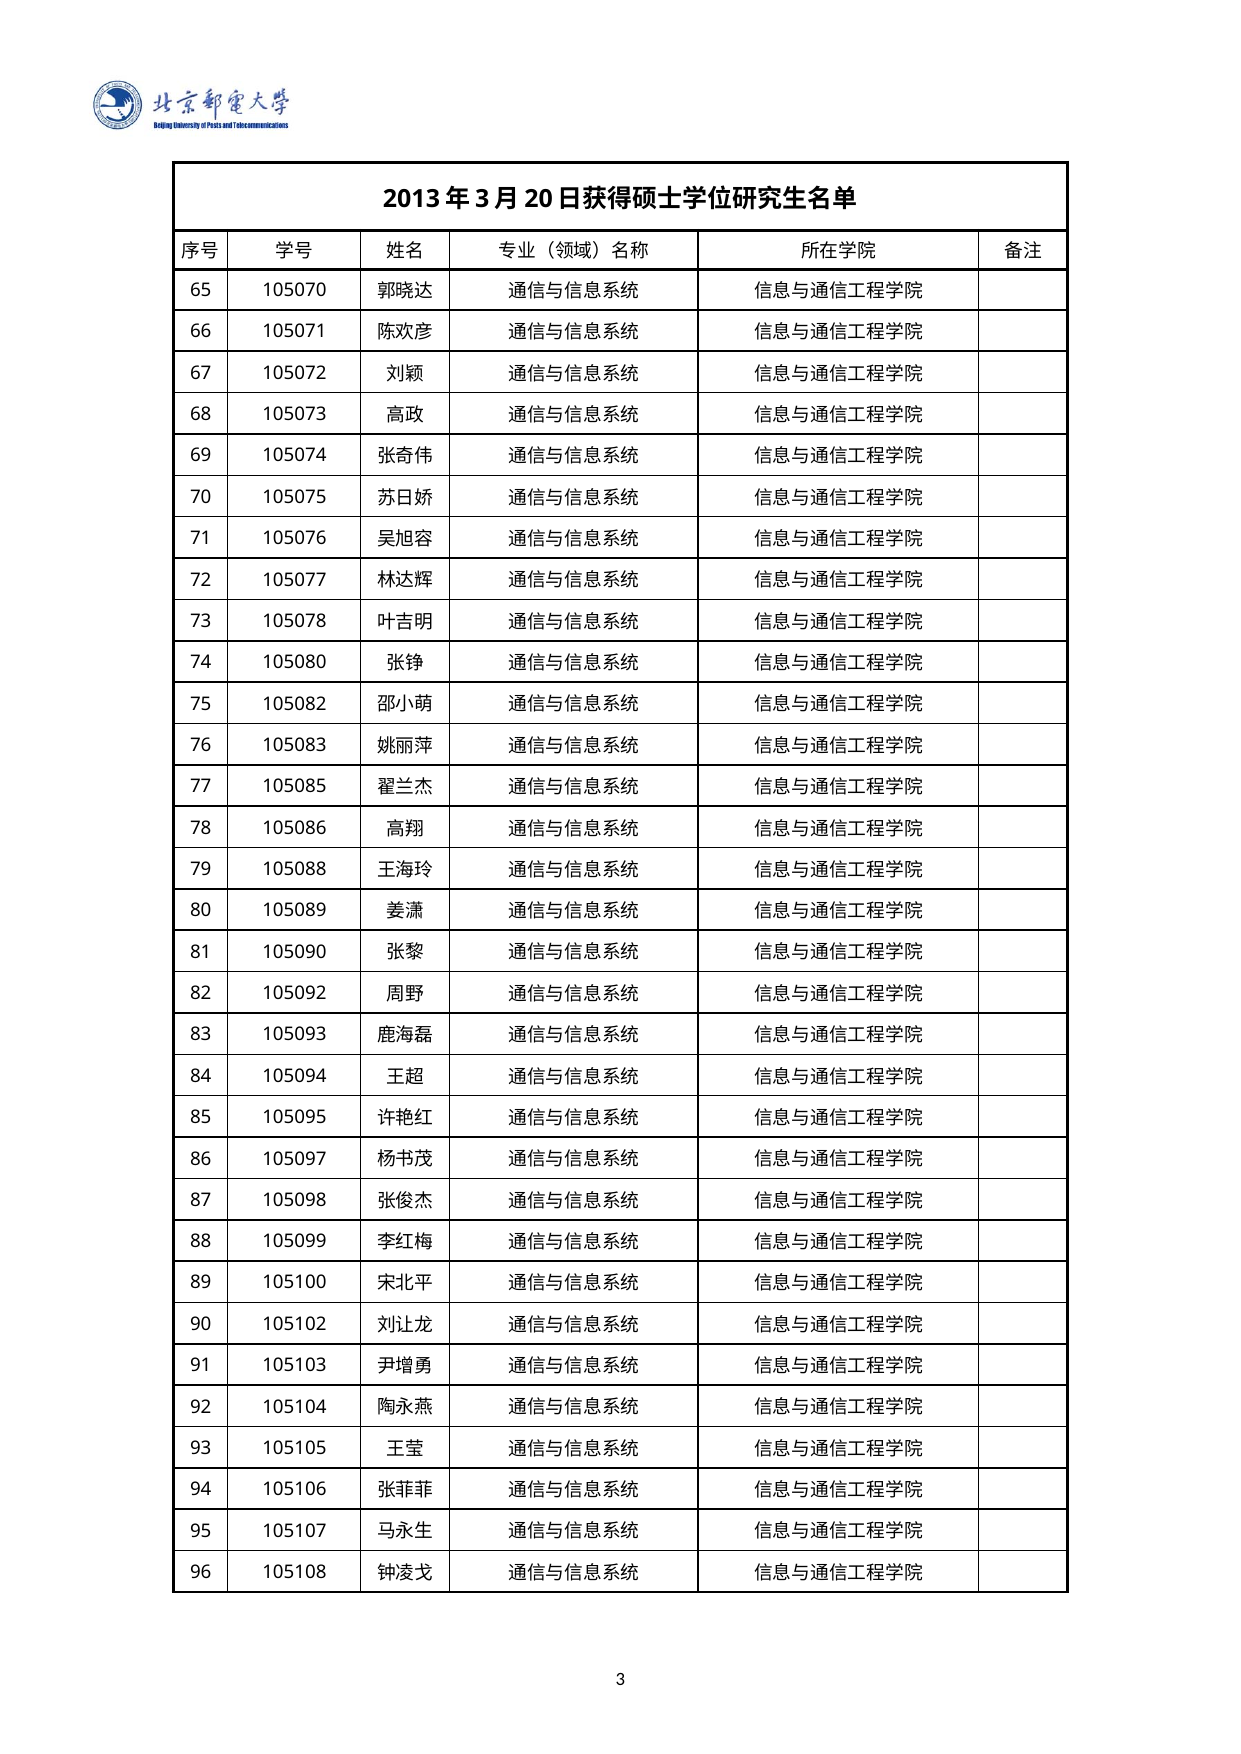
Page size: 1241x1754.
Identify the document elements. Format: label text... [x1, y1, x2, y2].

table_cell 通信与信息系统 [450, 1469, 697, 1508]
table_cell 81 [175, 931, 227, 971]
table_cell 信息与通信工程学院 [699, 1427, 978, 1467]
table_cell 王超 [361, 1055, 449, 1095]
table_cell [979, 1179, 1066, 1219]
table_cell 通信与信息系统 [450, 890, 697, 929]
table_cell 信息与通信工程学院 [699, 271, 978, 309]
table_cell [979, 352, 1066, 392]
table_cell 73 [175, 600, 227, 640]
table_cell 通信与信息系统 [450, 931, 697, 971]
table_cell [979, 972, 1066, 1012]
table_cell 72 [175, 559, 227, 598]
table_cell 105094 [228, 1055, 360, 1095]
table_cell 79 [175, 848, 227, 888]
table_cell 通信与信息系统 [450, 724, 697, 764]
table_cell 刘让龙 [361, 1303, 449, 1343]
table_cell 信息与通信工程学院 [699, 517, 978, 557]
table_cell 信息与通信工程学院 [699, 393, 978, 433]
table_cell 信息与通信工程学院 [699, 642, 978, 681]
table_cell 通信与信息系统 [450, 1221, 697, 1260]
table_cell 83 [175, 1014, 227, 1053]
table_cell 105106 [228, 1469, 360, 1508]
table_cell 105080 [228, 642, 360, 681]
table_cell 信息与通信工程学院 [699, 807, 978, 847]
table_cell 105088 [228, 848, 360, 888]
table_cell 鹿海磊 [361, 1014, 449, 1053]
table_cell 张俊杰 [361, 1179, 449, 1219]
table_cell 105073 [228, 393, 360, 433]
table_cell 69 [175, 435, 227, 474]
table_cell 宋北平 [361, 1262, 449, 1302]
table_cell 通信与信息系统 [450, 393, 697, 433]
table_cell [979, 1096, 1066, 1136]
table_cell 105093 [228, 1014, 360, 1053]
table_cell [979, 642, 1066, 681]
table_cell [979, 476, 1066, 516]
table_cell [979, 1262, 1066, 1302]
table_cell 通信与信息系统 [450, 1014, 697, 1053]
table_cell [979, 559, 1066, 598]
table_cell 信息与通信工程学院 [699, 559, 978, 598]
table_cell 105076 [228, 517, 360, 557]
table_cell 105100 [228, 1262, 360, 1302]
table_cell [979, 1469, 1066, 1508]
table_cell 105105 [228, 1427, 360, 1467]
table_cell 张菲菲 [361, 1469, 449, 1508]
table_cell 备注 [979, 232, 1066, 268]
table_cell 通信与信息系统 [450, 1551, 697, 1591]
table_cell 王莹 [361, 1427, 449, 1467]
table_cell 通信与信息系统 [450, 311, 697, 350]
table_cell 105099 [228, 1221, 360, 1260]
table_cell 88 [175, 1221, 227, 1260]
table_cell 84 [175, 1055, 227, 1095]
table_cell [979, 724, 1066, 764]
table_cell 学号 [228, 232, 360, 268]
table_cell 78 [175, 807, 227, 847]
table_cell 通信与信息系统 [450, 1138, 697, 1177]
table_cell [979, 1221, 1066, 1260]
table_cell [979, 1055, 1066, 1095]
table_cell 89 [175, 1262, 227, 1302]
table_cell 王海玲 [361, 848, 449, 888]
table_cell 105098 [228, 1179, 360, 1219]
table_cell 郭晓达 [361, 271, 449, 309]
table_cell 65 [175, 271, 227, 309]
table_cell 105075 [228, 476, 360, 516]
table_cell 信息与通信工程学院 [699, 600, 978, 640]
table_cell [979, 848, 1066, 888]
table_cell [979, 766, 1066, 805]
table_cell 信息与通信工程学院 [699, 972, 978, 1012]
table_cell 93 [175, 1427, 227, 1467]
table_cell 信息与通信工程学院 [699, 931, 978, 971]
table_cell 信息与通信工程学院 [699, 890, 978, 929]
table_cell 通信与信息系统 [450, 1303, 697, 1343]
table_cell 高翔 [361, 807, 449, 847]
table_cell 周野 [361, 972, 449, 1012]
table_cell 通信与信息系统 [450, 1262, 697, 1302]
table_cell 苏日娇 [361, 476, 449, 516]
table_cell 专业（领域）名称 [450, 232, 697, 268]
table_cell 邵小萌 [361, 683, 449, 723]
table_header 2013年3月20日获得硕士学位研究生名单 [175, 164, 1066, 229]
table_cell 信息与通信工程学院 [699, 1221, 978, 1260]
table_cell 通信与信息系统 [450, 1427, 697, 1467]
table_cell [979, 1551, 1066, 1591]
table_cell 105092 [228, 972, 360, 1012]
table_cell 信息与通信工程学院 [699, 724, 978, 764]
table_cell [979, 393, 1066, 433]
table_cell 68 [175, 393, 227, 433]
table_cell 刘颖 [361, 352, 449, 392]
table_cell [979, 1138, 1066, 1177]
table_cell 杨书茂 [361, 1138, 449, 1177]
table_cell 105108 [228, 1551, 360, 1591]
table_cell 通信与信息系统 [450, 1345, 697, 1384]
table_cell 66 [175, 311, 227, 350]
table_cell 105078 [228, 600, 360, 640]
table_cell 86 [175, 1138, 227, 1177]
table_cell 80 [175, 890, 227, 929]
table_cell 90 [175, 1303, 227, 1343]
table_cell [979, 311, 1066, 350]
table_cell 信息与通信工程学院 [699, 1469, 978, 1508]
table_cell 通信与信息系统 [450, 766, 697, 805]
table_cell 所在学院 [699, 232, 978, 268]
table_cell [979, 807, 1066, 847]
table_cell 信息与通信工程学院 [699, 311, 978, 350]
table_cell 信息与通信工程学院 [699, 848, 978, 888]
table_cell [979, 600, 1066, 640]
table_cell 信息与通信工程学院 [699, 1386, 978, 1426]
table_cell 75 [175, 683, 227, 723]
table_cell 翟兰杰 [361, 766, 449, 805]
table_cell 通信与信息系统 [450, 683, 697, 723]
table_cell 通信与信息系统 [450, 1055, 697, 1095]
table_cell 张黎 [361, 931, 449, 971]
table_cell 通信与信息系统 [450, 972, 697, 1012]
table_cell 信息与通信工程学院 [699, 435, 978, 474]
table_cell [979, 1427, 1066, 1467]
table_cell 吴旭容 [361, 517, 449, 557]
table_cell 通信与信息系统 [450, 517, 697, 557]
table_cell 76 [175, 724, 227, 764]
table_cell 信息与通信工程学院 [699, 1303, 978, 1343]
table_cell 通信与信息系统 [450, 848, 697, 888]
table_cell 许艳红 [361, 1096, 449, 1136]
table_cell 信息与通信工程学院 [699, 352, 978, 392]
table_cell 信息与通信工程学院 [699, 766, 978, 805]
table_cell 通信与信息系统 [450, 1179, 697, 1219]
table_cell 94 [175, 1469, 227, 1508]
table_cell 105103 [228, 1345, 360, 1384]
table_cell 77 [175, 766, 227, 805]
table_cell 96 [175, 1551, 227, 1591]
table_cell 高政 [361, 393, 449, 433]
table_cell 105089 [228, 890, 360, 929]
table_cell 通信与信息系统 [450, 476, 697, 516]
table_cell [979, 435, 1066, 474]
table_cell 105071 [228, 311, 360, 350]
table_cell 87 [175, 1179, 227, 1219]
table_cell 通信与信息系统 [450, 352, 697, 392]
table_cell 通信与信息系统 [450, 600, 697, 640]
table_cell 信息与通信工程学院 [699, 1179, 978, 1219]
table_cell 70 [175, 476, 227, 516]
table_cell 姜潇 [361, 890, 449, 929]
table_cell 71 [175, 517, 227, 557]
table_cell 通信与信息系统 [450, 1510, 697, 1550]
table_cell 通信与信息系统 [450, 642, 697, 681]
table_cell 通信与信息系统 [450, 1386, 697, 1426]
table_cell 信息与通信工程学院 [699, 1510, 978, 1550]
table_cell [979, 890, 1066, 929]
table_cell 105107 [228, 1510, 360, 1550]
table_cell 105097 [228, 1138, 360, 1177]
table_cell 85 [175, 1096, 227, 1136]
table_cell 67 [175, 352, 227, 392]
table_cell 105083 [228, 724, 360, 764]
table_cell 信息与通信工程学院 [699, 1551, 978, 1591]
table_cell [979, 271, 1066, 309]
table_cell [979, 1345, 1066, 1384]
table_cell 82 [175, 972, 227, 1012]
table_cell 李红梅 [361, 1221, 449, 1260]
table_cell 通信与信息系统 [450, 435, 697, 474]
table_cell 姚丽萍 [361, 724, 449, 764]
table_cell [979, 517, 1066, 557]
table_cell [979, 1014, 1066, 1053]
table_cell 信息与通信工程学院 [699, 1262, 978, 1302]
table_cell 马永生 [361, 1510, 449, 1550]
table_cell 105102 [228, 1303, 360, 1343]
table_cell [979, 1303, 1066, 1343]
table_cell 91 [175, 1345, 227, 1384]
table_cell 信息与通信工程学院 [699, 1138, 978, 1177]
table_cell 信息与通信工程学院 [699, 683, 978, 723]
table_cell [979, 1510, 1066, 1550]
table_cell 姓名 [361, 232, 449, 268]
table_cell 105085 [228, 766, 360, 805]
table_cell 105104 [228, 1386, 360, 1426]
table_cell 信息与通信工程学院 [699, 1055, 978, 1095]
table_cell 张铮 [361, 642, 449, 681]
table_cell 叶吉明 [361, 600, 449, 640]
table_cell 信息与通信工程学院 [699, 1345, 978, 1384]
table_cell 74 [175, 642, 227, 681]
table_cell 105090 [228, 931, 360, 971]
table_cell [979, 1386, 1066, 1426]
table_cell 信息与通信工程学院 [699, 1014, 978, 1053]
table_cell 信息与通信工程学院 [699, 1096, 978, 1136]
table_cell 通信与信息系统 [450, 807, 697, 847]
table_cell 通信与信息系统 [450, 271, 697, 309]
table_cell 92 [175, 1386, 227, 1426]
table_cell 105095 [228, 1096, 360, 1136]
table_cell 序号 [175, 232, 227, 268]
table_cell 陶永燕 [361, 1386, 449, 1426]
table_cell 张奇伟 [361, 435, 449, 474]
table_cell 105086 [228, 807, 360, 847]
table_cell 尹增勇 [361, 1345, 449, 1384]
table_cell 105074 [228, 435, 360, 474]
table_cell 通信与信息系统 [450, 1096, 697, 1136]
table_cell 通信与信息系统 [450, 559, 697, 598]
table_cell [979, 683, 1066, 723]
table_cell 陈欢彦 [361, 311, 449, 350]
table_cell 105077 [228, 559, 360, 598]
table_cell 105070 [228, 271, 360, 309]
picture [88, 59, 296, 148]
table_cell 105082 [228, 683, 360, 723]
table_cell 105072 [228, 352, 360, 392]
table_cell 信息与通信工程学院 [699, 476, 978, 516]
table_cell 钟凌戈 [361, 1551, 449, 1591]
table_cell 林达辉 [361, 559, 449, 598]
table_cell [979, 931, 1066, 971]
table_cell 95 [175, 1510, 227, 1550]
